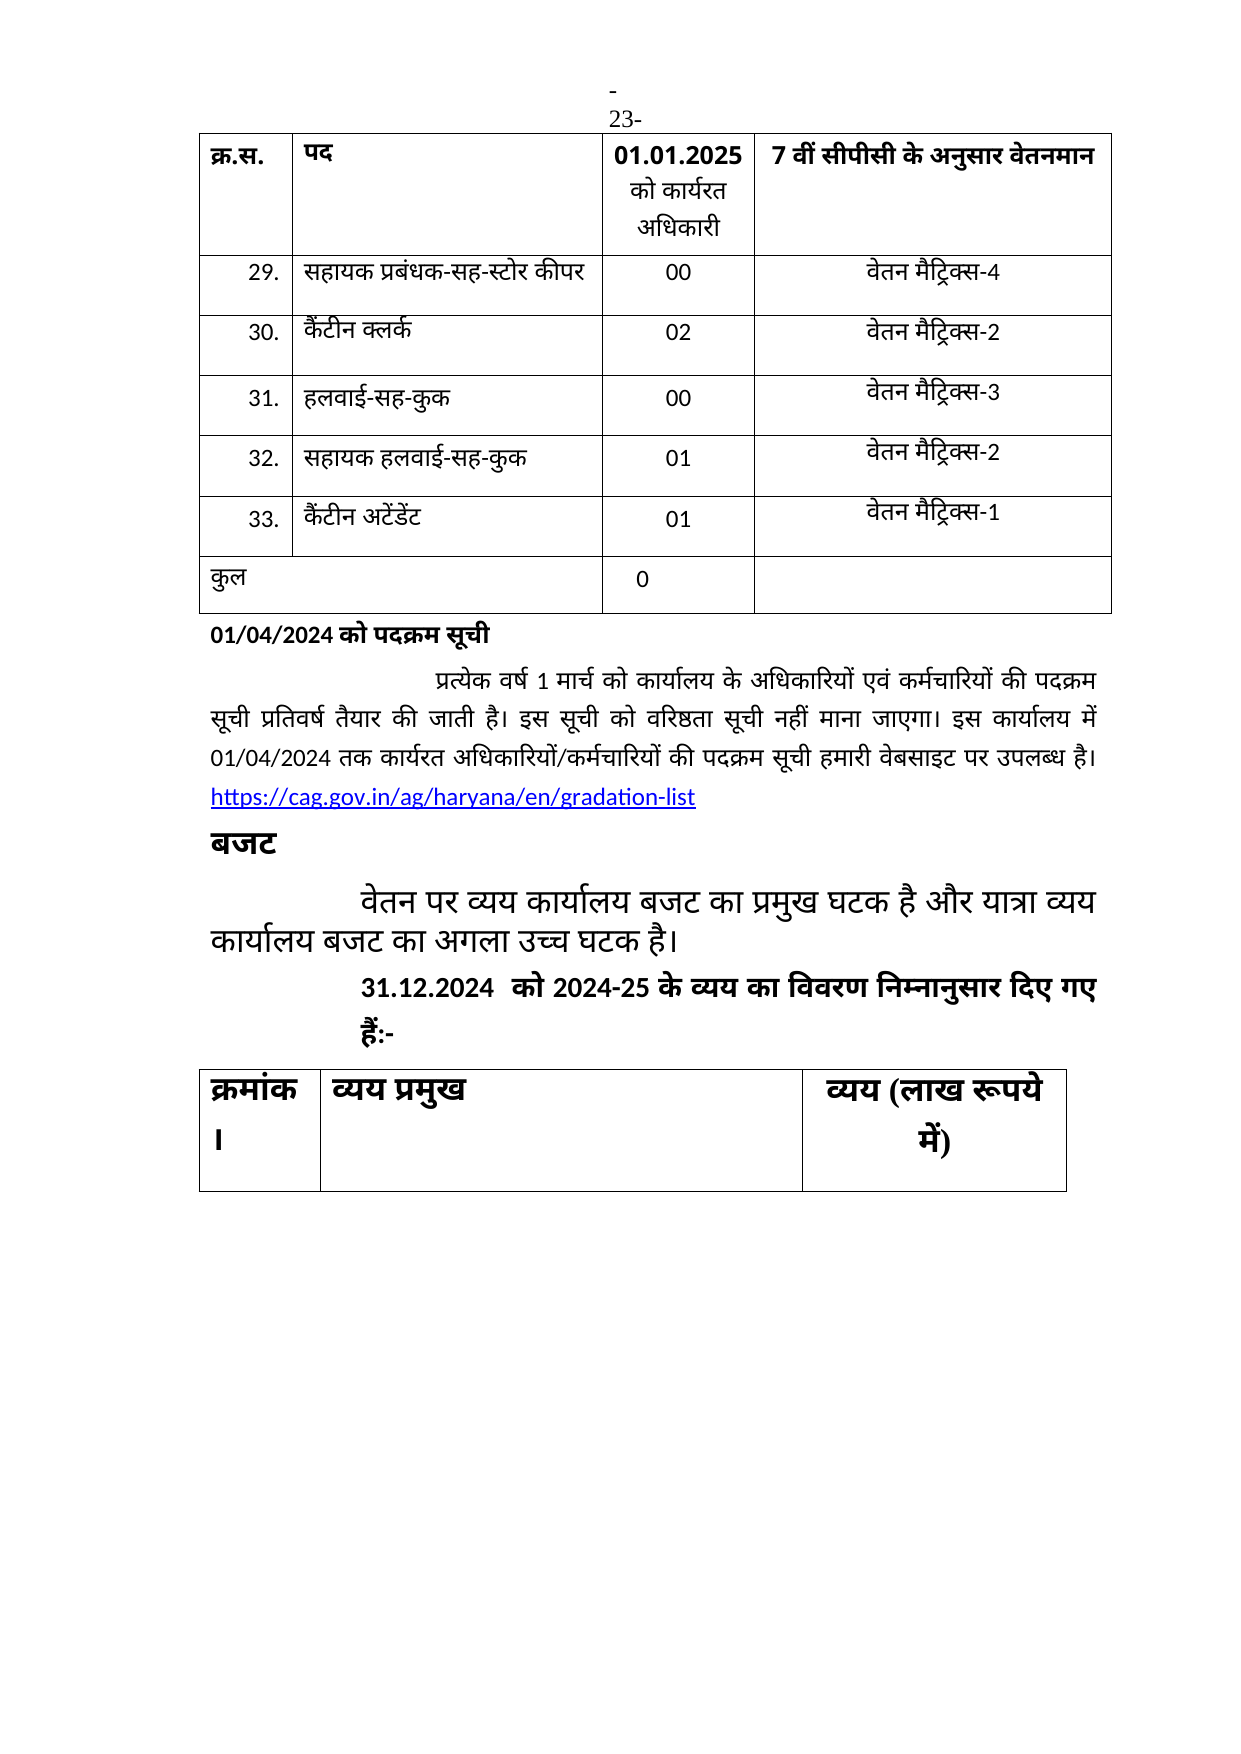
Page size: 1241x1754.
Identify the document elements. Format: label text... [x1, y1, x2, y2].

table_cell सहायक प्रबंधक-सह-स्टोर कीपर [293, 256, 602, 315]
table_cell [200, 316, 292, 375]
table_cell वेतन मैट्रिक्स-2 [755, 436, 1111, 496]
table_cell हलवाई-सह-कुक [293, 376, 602, 435]
table_cell [755, 557, 1111, 612]
table_cell कैंटीन अटेंडेंट [293, 497, 602, 556]
table_header पद [293, 134, 602, 255]
text वेतन पर व्यय कार्यालय बजट का प्रमुख घटक है और यात्रा व्यय कार्यालय बजट का अगला उच्च घटक है। [210, 883, 1097, 961]
text 01/04/2024 को पदक्रम सूची [210, 620, 1097, 654]
table_cell 02 [603, 316, 754, 375]
table_cell 01 [603, 436, 754, 496]
table_header 7 वीं सीपीसी के अनुसार वेतनमान [755, 134, 1111, 255]
table_header व्यय (लाख रूपये में) [803, 1070, 1066, 1191]
table_cell [200, 376, 292, 435]
table_cell [200, 497, 292, 556]
table_header क्रमांक। [200, 1070, 320, 1191]
table_cell कुल [200, 557, 602, 612]
table_cell [200, 436, 292, 496]
text प्रत्येक वर्ष 1 मार्च को कार्यालय के अधिकारियों एवं कर्मचारियों की पदक्रम सूची प्रतिवर्ष तैयार की जाती है। इस सूची को वरिष्ठता सूची नहीं माना जाएगा। इस कार्यालय में 01/04/2024 तक कार्यरत अधिकारियों/कर्मचारियों की पदक्रम सूची हमारी वेबसाइट पर उपलब्ध है। https://cag.gov.in/ag/haryana/en/gradation-list [210, 666, 1097, 812]
table_cell [200, 256, 292, 315]
table_cell सहायक हलवाई-सह-कुक [293, 436, 602, 496]
table_header क्र.स. [200, 134, 292, 255]
text 31.12.2024 को 2024-25 के व्यय का विवरण निम्नानुसार दिए गए हैं:- [360, 969, 1097, 1055]
table_cell 00 [603, 376, 754, 435]
table_cell 00 [603, 256, 754, 315]
table_cell वेतन मैट्रिक्स-1 [755, 497, 1111, 556]
table_cell कैंटीन क्लर्क [293, 316, 602, 375]
table_cell वेतन मैट्रिक्स-4 [755, 256, 1111, 315]
table_cell 513 [603, 557, 754, 612]
table_cell वेतन मैट्रिक्स-3 [755, 376, 1111, 435]
table_cell 01 [603, 497, 754, 556]
table_cell वेतन मैट्रिक्स-2 [755, 316, 1111, 375]
text बजट [210, 824, 1097, 868]
table_header 01.01.2025 को कार्यरत अधिकारी [603, 134, 754, 255]
table_header व्यय प्रमुख [321, 1070, 802, 1191]
